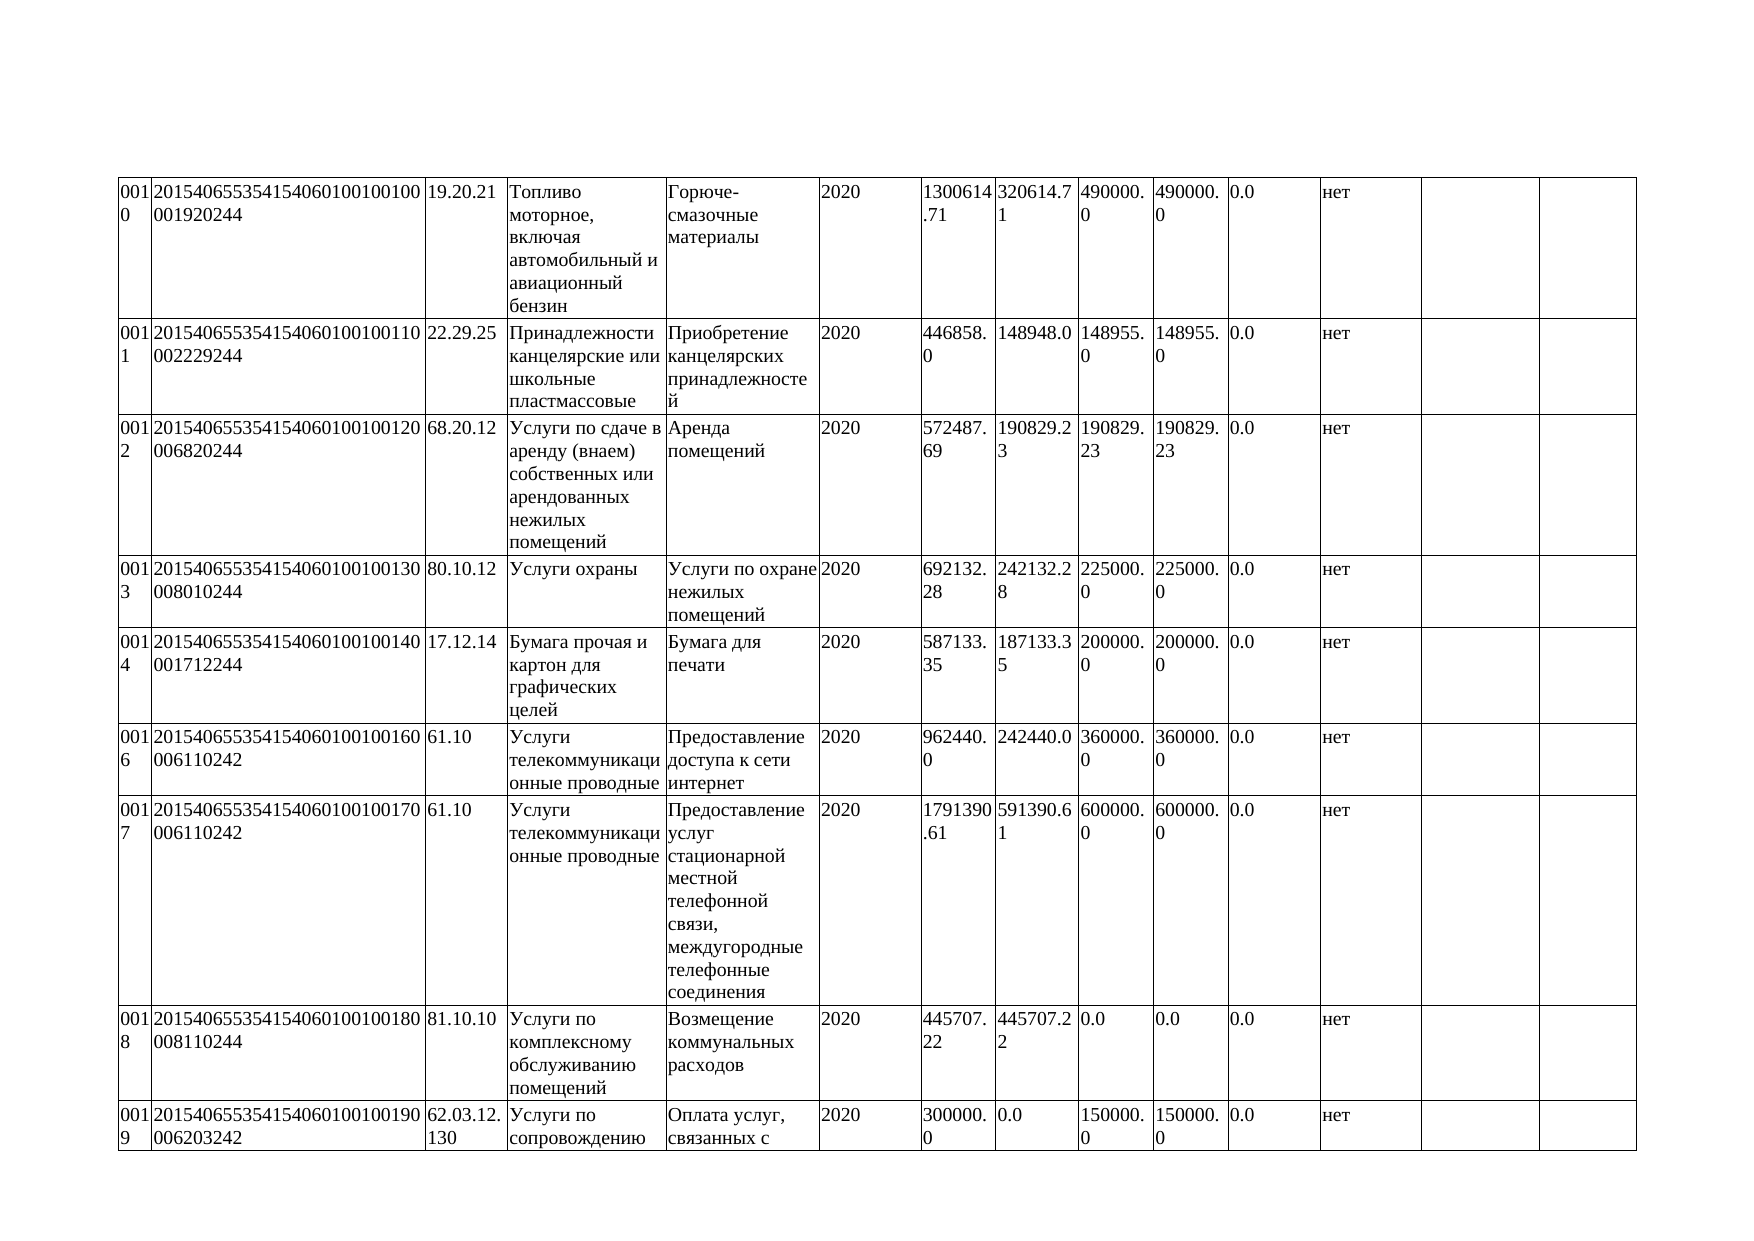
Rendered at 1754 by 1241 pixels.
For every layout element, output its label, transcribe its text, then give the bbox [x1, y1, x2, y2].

table_cell 2020 [820, 724, 921, 795]
table_cell Услуги по охране нежилых помещений [667, 556, 819, 627]
table_cell 0.0 [1154, 1006, 1228, 1100]
table_cell 190829.23 [1079, 415, 1153, 555]
table_cell 0.0 [996, 1101, 1078, 1150]
table_cell 62.03.12.130 [426, 1101, 507, 1150]
table_cell Принадлежности канцелярские или школьные пластмассовые [508, 319, 666, 414]
table_cell Услуги телекоммуникационные проводные [508, 724, 666, 795]
table_cell 0014 [119, 628, 151, 723]
table_cell 0019 [119, 1101, 151, 1150]
table_cell 17.12.14 [426, 628, 507, 723]
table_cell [152, 1101, 425, 1150]
table_cell Приобретение канцелярских принадлежностей [667, 319, 819, 414]
table_cell 148955.0 [1079, 319, 1153, 414]
table_cell [1422, 724, 1539, 795]
table_cell 300000.0 [922, 1101, 995, 1150]
table_cell 201540655354154060100100120006820244 [152, 415, 425, 555]
table_cell 600000.0 [1079, 796, 1153, 1005]
table_cell 19.20.21 [426, 178, 507, 318]
table_cell [1540, 1006, 1636, 1100]
table_cell 587133.35 [922, 628, 995, 723]
table_cell 320614.71 [996, 178, 1078, 318]
table_cell нет [1321, 556, 1421, 627]
table_cell 22.29.25 [426, 319, 507, 414]
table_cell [508, 1101, 666, 1150]
table_cell 2020 [820, 1101, 921, 1150]
table_cell [1422, 796, 1539, 1005]
table_cell 0.0 [1229, 724, 1320, 795]
table_cell 187133.35 [996, 628, 1078, 723]
table_cell [1422, 415, 1539, 555]
table_cell [1540, 178, 1636, 318]
table_cell нет [1321, 724, 1421, 795]
table_cell 2020 [820, 628, 921, 723]
table_cell 1791390.61 [922, 796, 995, 1005]
table_cell 200000.0 [1079, 628, 1153, 723]
table_cell 0012 [119, 415, 151, 555]
table_cell [1540, 556, 1636, 627]
table_cell [1540, 628, 1636, 723]
table_cell 190829.23 [996, 415, 1078, 555]
table_cell 445707.22 [922, 1006, 995, 1100]
table_cell [1540, 415, 1636, 555]
table_cell нет [1321, 628, 1421, 723]
table_cell 591390.61 [996, 796, 1078, 1005]
table_cell 148955.0 [1154, 319, 1228, 414]
table_cell 0.0 [1229, 1101, 1320, 1150]
table_cell [1540, 1101, 1636, 1150]
table_cell 0.0 [1229, 556, 1320, 627]
table_cell 242132.28 [996, 556, 1078, 627]
table_cell 2020 [820, 556, 921, 627]
table_cell 0016 [119, 724, 151, 795]
table_cell 201540655354154060100100130008010244 [152, 556, 425, 627]
table_cell 0.0 [1229, 1006, 1320, 1100]
table_cell Аренда помещений [667, 415, 819, 555]
table_cell 0.0 [1229, 178, 1320, 318]
table_cell 242440.0 [996, 724, 1078, 795]
table_cell Топливо моторное, включая автомобильный и авиационный бензин [508, 178, 666, 318]
table_cell 201540655354154060100100180008110244 [152, 1006, 425, 1100]
table_cell [1540, 724, 1636, 795]
table_cell [1422, 178, 1539, 318]
table_cell [1422, 628, 1539, 723]
table_cell 0010 [119, 178, 151, 318]
table_cell 360000.0 [1154, 724, 1228, 795]
table_cell 201540655354154060100100160006110242 [152, 724, 425, 795]
table_cell Услуги по сдаче в аренду (внаем) собственных или арендованных нежилых помещений [508, 415, 666, 555]
table_cell 225000.0 [1154, 556, 1228, 627]
table_cell Предоставление услуг стационарной местной телефонной связи, междугородные телефонные соединения [667, 796, 819, 1005]
table_cell 445707.22 [996, 1006, 1078, 1100]
table_cell 1300614.71 [922, 178, 995, 318]
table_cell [667, 1101, 819, 1150]
table_cell Бумага для печати [667, 628, 819, 723]
table_cell 0013 [119, 556, 151, 627]
table_cell нет [1321, 1101, 1421, 1150]
table_cell 490000.0 [1079, 178, 1153, 318]
table_cell 0.0 [1079, 1006, 1153, 1100]
table_cell 446858.0 [922, 319, 995, 414]
table_cell 962440.0 [922, 724, 995, 795]
table_cell [1422, 1101, 1539, 1150]
table_cell [1422, 556, 1539, 627]
table_cell 201540655354154060100100100001920244 [152, 178, 425, 318]
table_cell Услуги телекоммуникационные проводные [508, 796, 666, 1005]
table_cell 2020 [820, 415, 921, 555]
table_cell 68.20.12 [426, 415, 507, 555]
table_cell 600000.0 [1154, 796, 1228, 1005]
table_cell 150000.0 [1154, 1101, 1228, 1150]
table_cell Предоставление доступа к сети интернет [667, 724, 819, 795]
table_cell 0.0 [1229, 415, 1320, 555]
table_cell [1540, 319, 1636, 414]
table_cell 0018 [119, 1006, 151, 1100]
table_cell Горюче-смазочные материалы [667, 178, 819, 318]
table_cell 0.0 [1229, 796, 1320, 1005]
table_cell Бумага прочая и картон для графических целей [508, 628, 666, 723]
table_cell 201540655354154060100100140001712244 [152, 628, 425, 723]
table_cell 0017 [119, 796, 151, 1005]
table_cell [1540, 796, 1636, 1005]
table_cell 490000.0 [1154, 178, 1228, 318]
table_cell 2020 [820, 796, 921, 1005]
table_cell 2020 [820, 319, 921, 414]
table_cell [1422, 319, 1539, 414]
table_cell нет [1321, 415, 1421, 555]
table_cell 201540655354154060100100170006110242 [152, 796, 425, 1005]
table_cell нет [1321, 319, 1421, 414]
table_cell 572487.69 [922, 415, 995, 555]
table_cell 61.10 [426, 796, 507, 1005]
table_cell нет [1321, 1006, 1421, 1100]
table_cell 0011 [119, 319, 151, 414]
table_cell Услуги по комплексному обслуживанию помещений [508, 1006, 666, 1100]
table_cell 201540655354154060100100110002229244 [152, 319, 425, 414]
table_cell 225000.0 [1079, 556, 1153, 627]
table_cell 81.10.10 [426, 1006, 507, 1100]
table_cell 2020 [820, 178, 921, 318]
table_cell 692132.28 [922, 556, 995, 627]
table_cell 200000.0 [1154, 628, 1228, 723]
table_cell 2020 [820, 1006, 921, 1100]
table_cell 61.10 [426, 724, 507, 795]
table_cell нет [1321, 796, 1421, 1005]
table_cell 360000.0 [1079, 724, 1153, 795]
table_cell [1422, 1006, 1539, 1100]
table_cell Услуги охраны [508, 556, 666, 627]
table_cell нет [1321, 178, 1421, 318]
table_cell Возмещение коммунальных расходов [667, 1006, 819, 1100]
table_cell 190829.23 [1154, 415, 1228, 555]
table_cell 0.0 [1229, 628, 1320, 723]
table_cell 148948.0 [996, 319, 1078, 414]
table_cell 80.10.12 [426, 556, 507, 627]
table_cell 0.0 [1229, 319, 1320, 414]
table_cell 150000.0 [1079, 1101, 1153, 1150]
